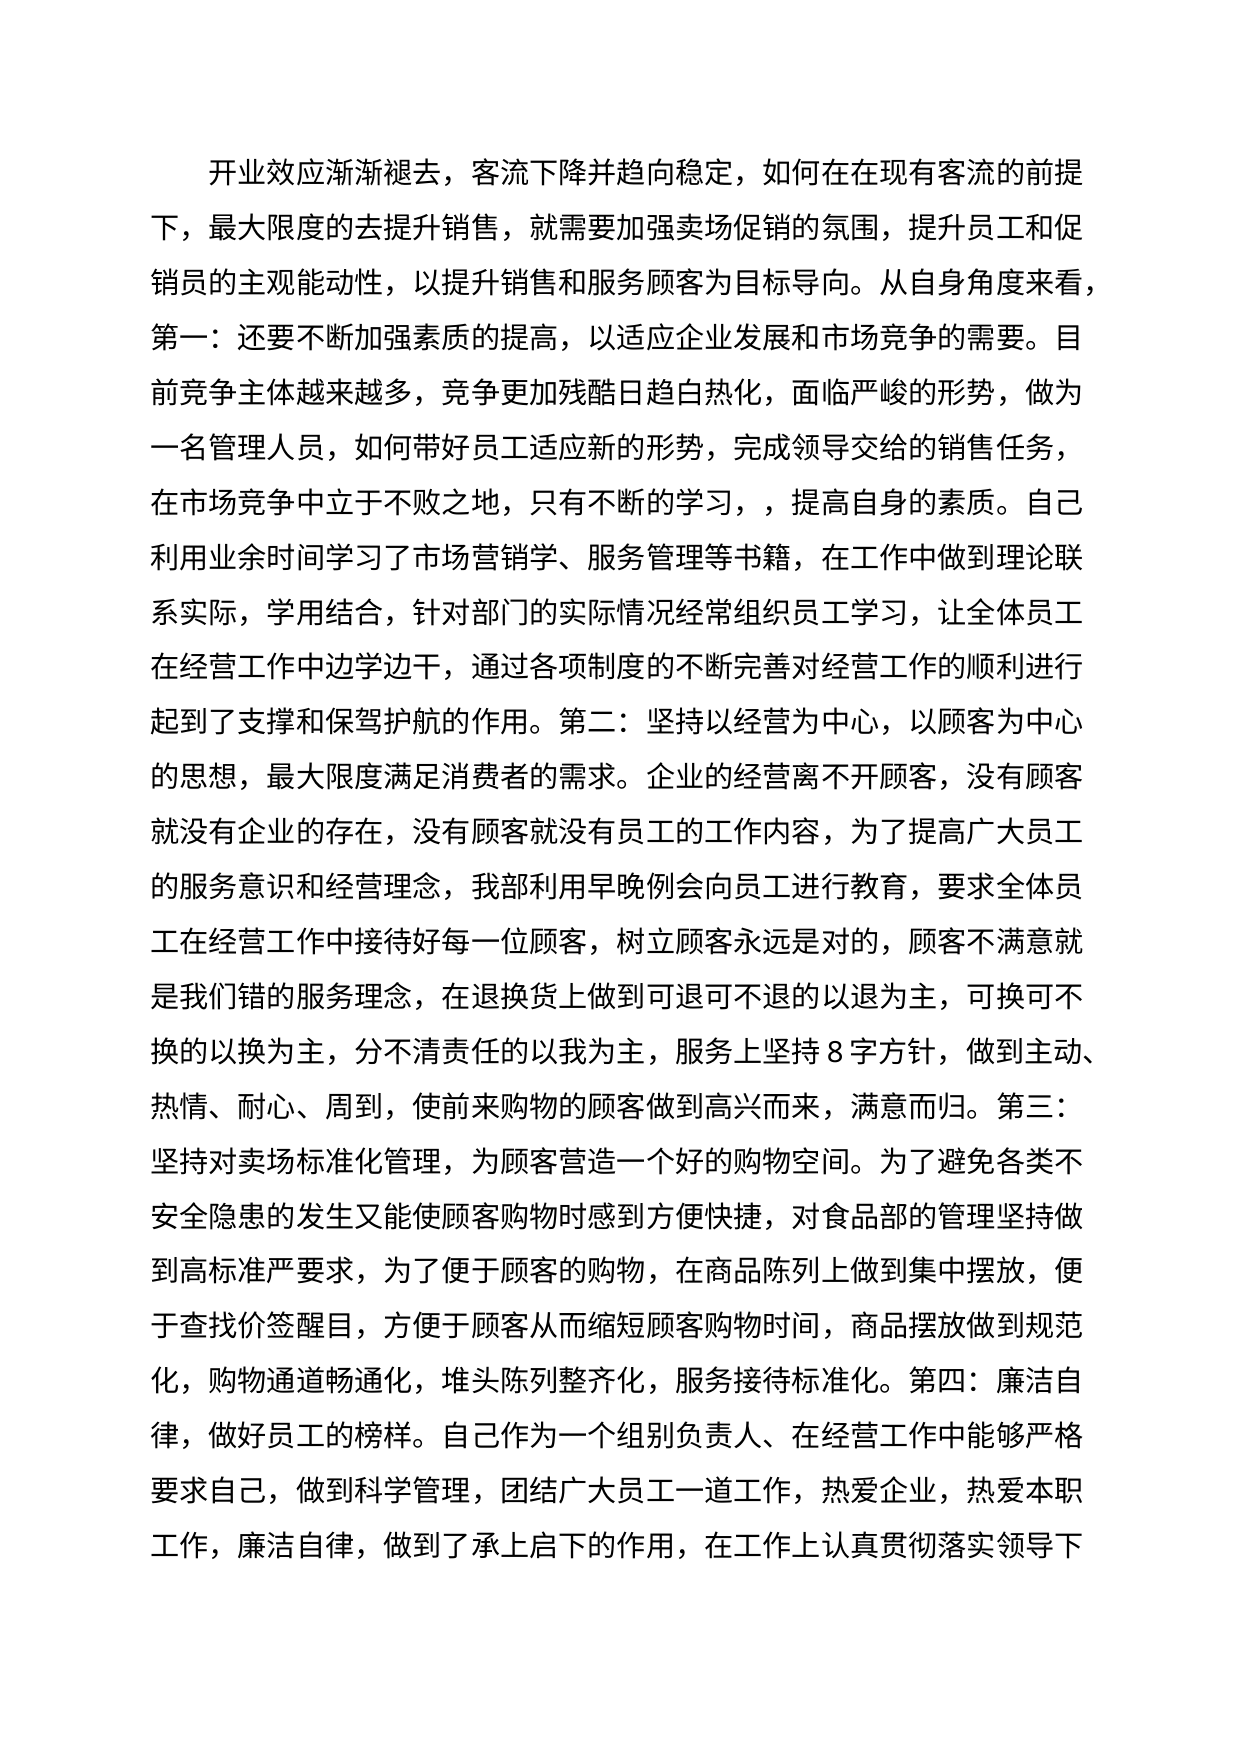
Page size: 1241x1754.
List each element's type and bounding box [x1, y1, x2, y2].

text [150, 150, 1090, 1565]
